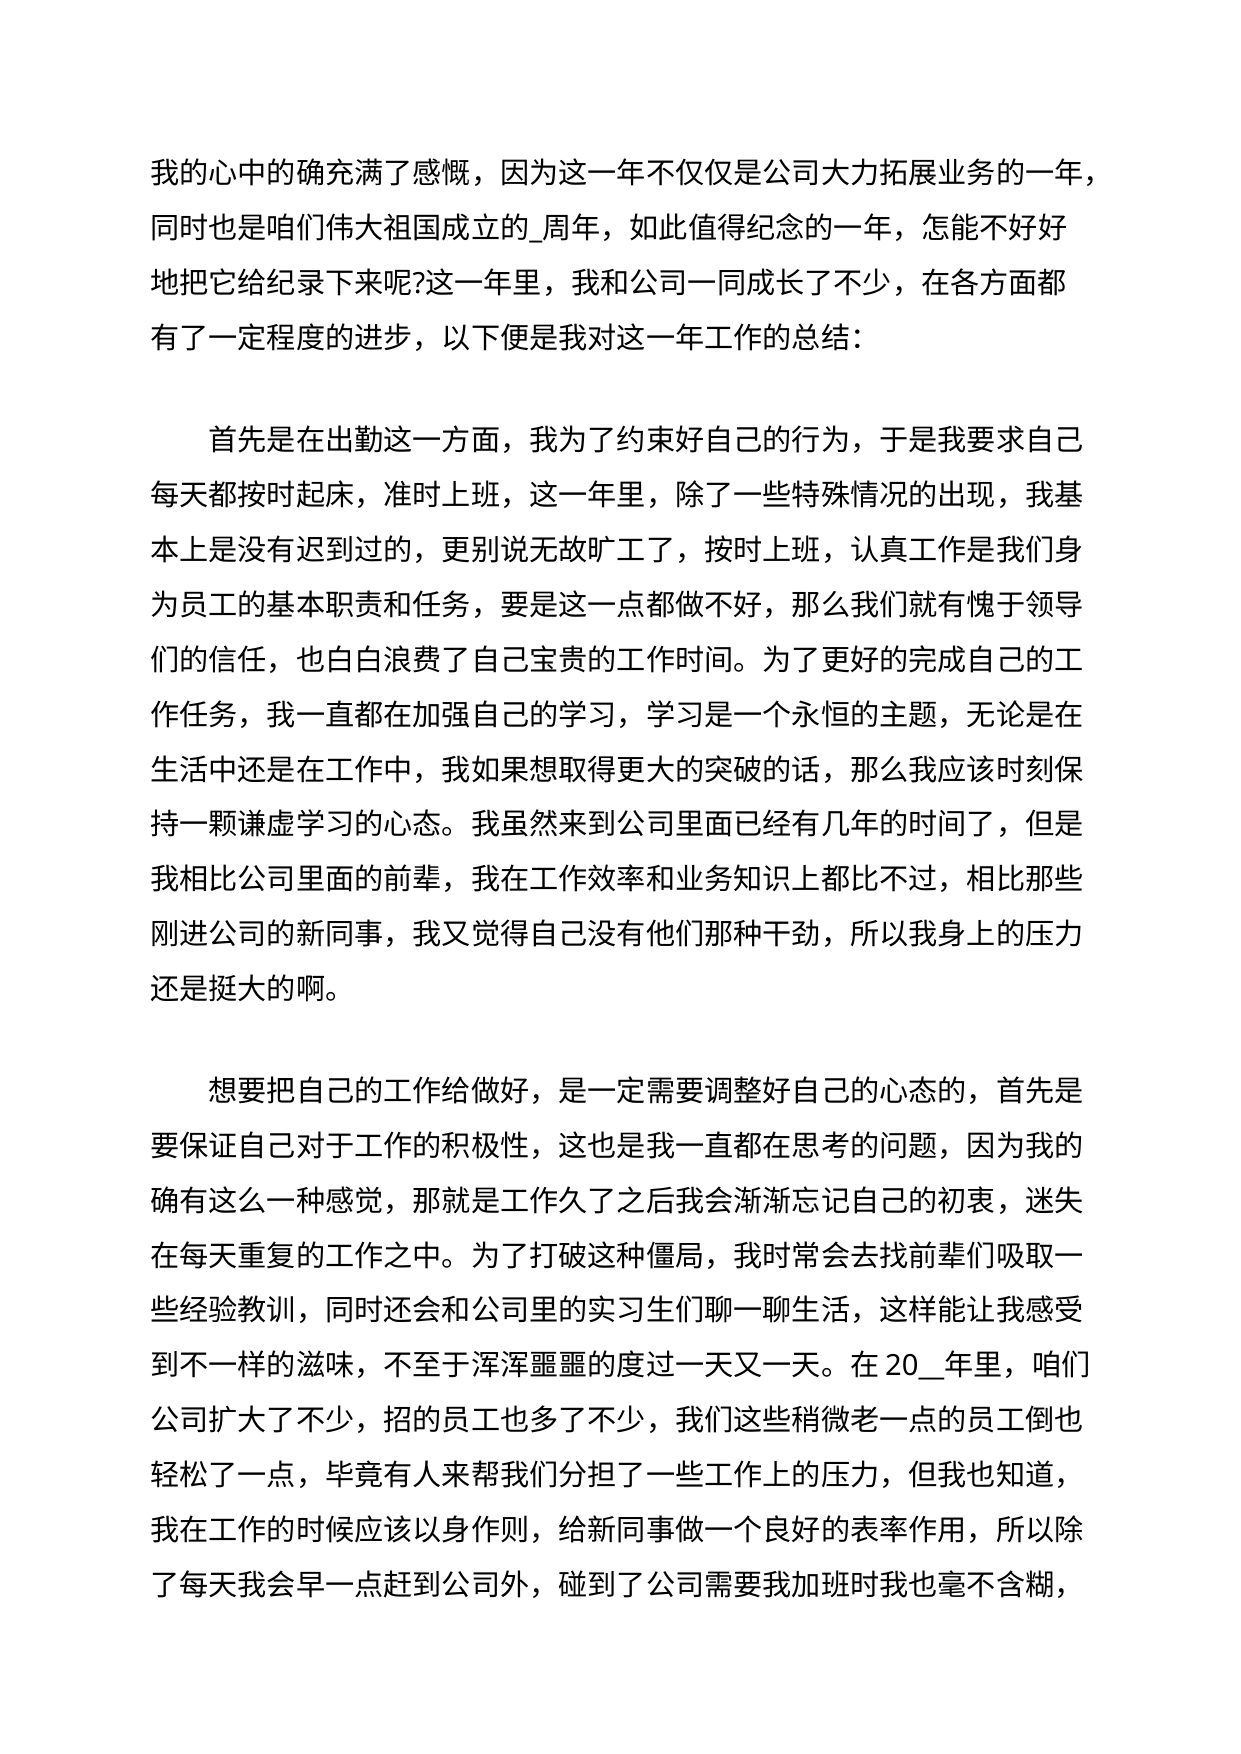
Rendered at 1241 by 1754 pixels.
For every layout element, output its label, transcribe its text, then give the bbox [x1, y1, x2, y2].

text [150, 150, 1090, 357]
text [150, 1067, 1090, 1604]
text 首先是在出勤这一方面，我为了约束好自己的行为，于是我要求自己每天都按时起床，准时上班，这一年里，除了一些特殊情况的出现，我基本上是没有迟到过的，更别说无故旷工了，按时上班，认真工作是我们身为员工的基本职责和任务，要是这一点都做不好，那么我们就有愧于领导们的信任，也白白浪费了自己宝贵的工作时间。为了更好的完成自己的工作任务，我一直都在加强自己的学习，学习是一个永恒的主题，无论是在生活中还是在工作中，我如果想取得更大的突破的话，那么我应该时刻保持一颗谦虚学习的心态。我虽然来到公司里面已经有几年的时间了，但是我相比公司里面的前辈，我在工作效率和业务知识上都比不过，相比那些刚进公司的新同事，我又觉得自己没有他们那种干劲，所以我身上的压力还是挺大的啊。 [150, 417, 1090, 1008]
